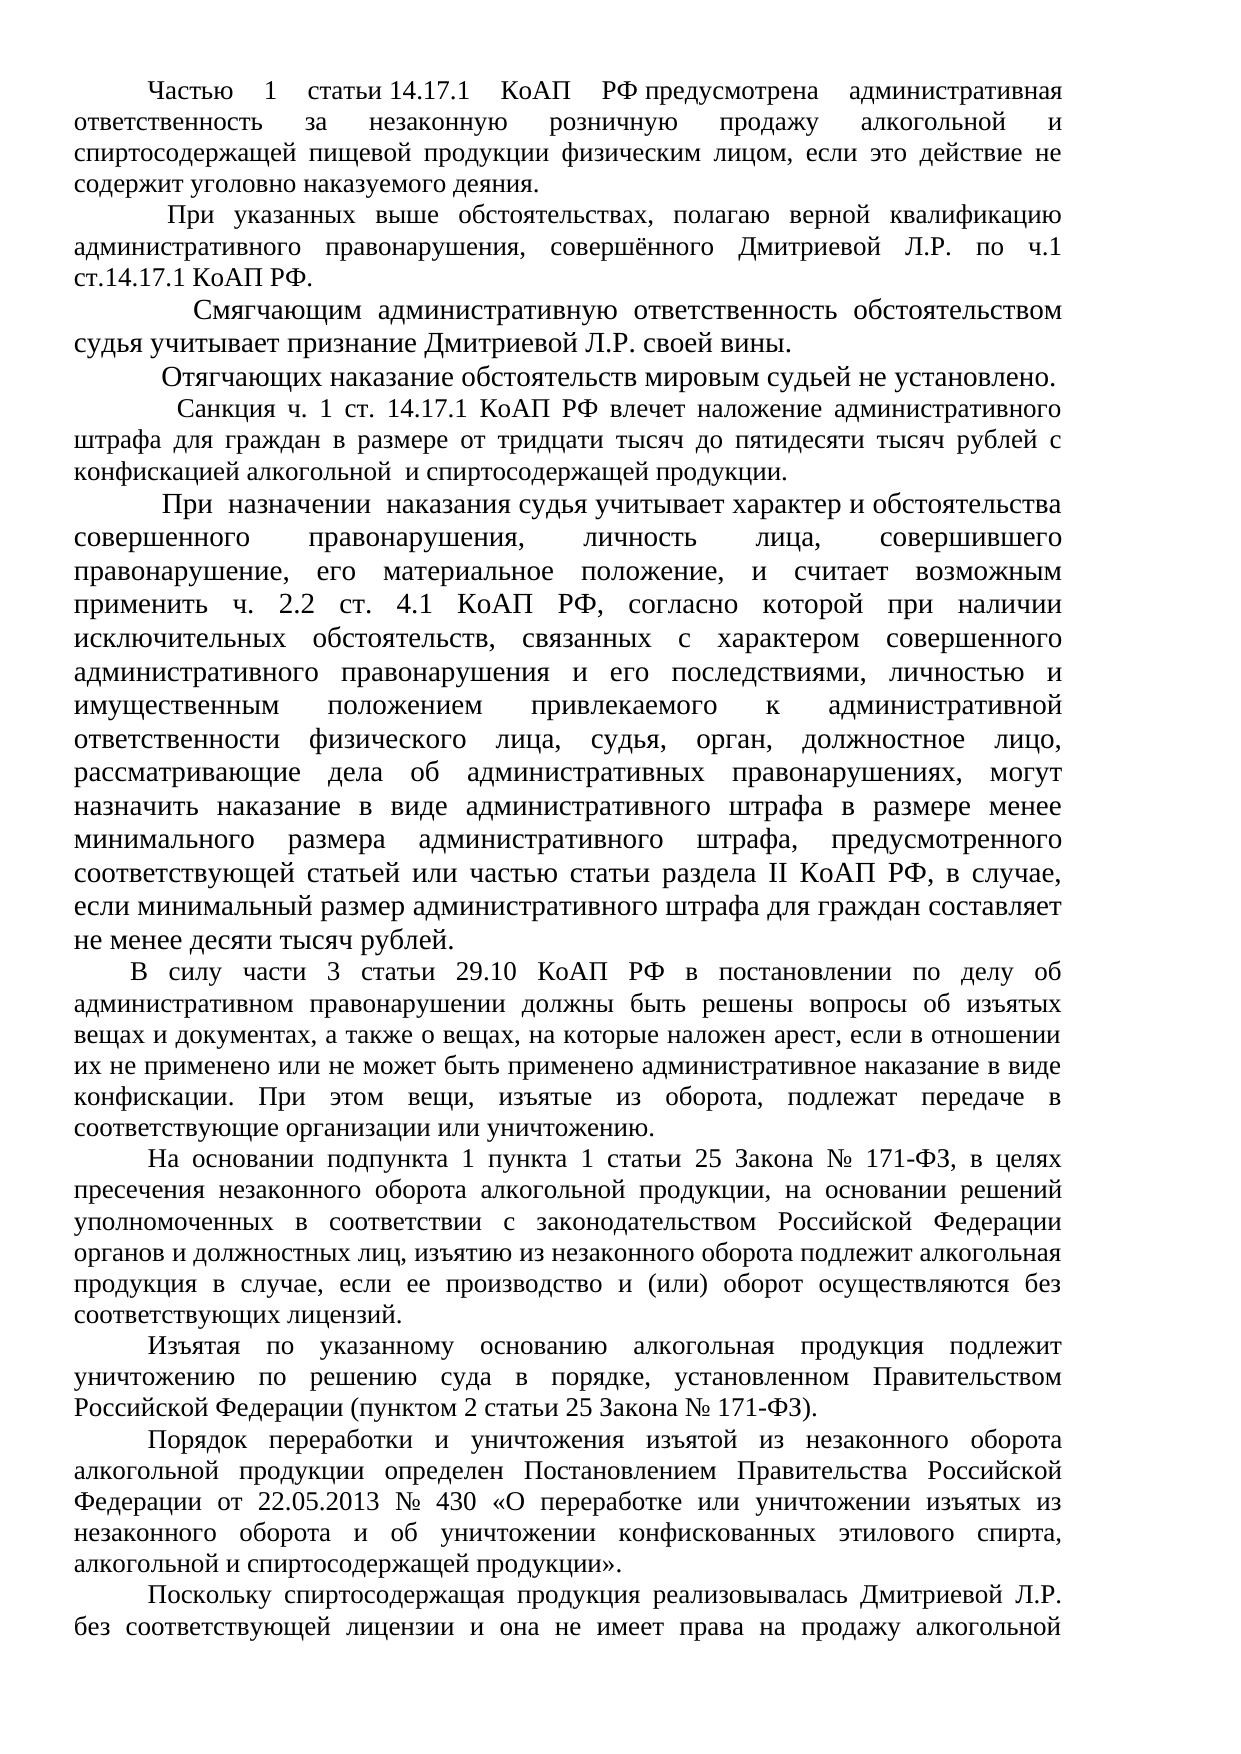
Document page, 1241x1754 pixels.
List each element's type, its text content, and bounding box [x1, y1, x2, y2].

text Отягчающих наказание обстоятельств мировым судьей не установлено. [74, 359, 1063, 392]
text Смягчающим административную ответственность обстоятельством судья учитывает признание Дмитриевой Л.Р. своей вины. [74, 292, 1063, 359]
text При указанных выше обстоятельствах, полагаю верной квалификацию административного правонарушения, совершённого Дмитриевой Л.Р. по ч.1 ст.14.17.1 КоАП РФ. [74, 198, 1063, 292]
text На основании подпункта 1 пункта 1 статьи 25 Закона № 171-ФЗ, в целях пресечения незаконного оборота алкогольной продукции, на основании решений уполномоченных в соответствии с законодательством Российской Федерации органов и должностных лиц, изъятию из незаконного оборота подлежит алкогольная продукция в случае, если ее производство и (или) оборот осуществляются без соответствующих лицензий. [74, 1142, 1063, 1329]
text При назначении наказания судья учитывает характер и обстоятельства совершенного правонарушения, личность лица, совершившего правонарушение, его материальное положение, и считает возможным применить ч. 2.2 ст. 4.1 КоАП РФ, согласно которой при наличии исключительных обстоятельств, связанных с характером совершенного административного правонарушения и его последствиями, личностью и имущественным положением привлекаемого к административной ответственности физического лица, судья, орган, должностное лицо, рассматривающие дела об административных правонарушениях, могут назначить наказание в виде административного штрафа в размере менее минимального размера административного штрафа, предусмотренного соответствующей статьей или частью статьи раздела II КоАП РФ, в случае, если минимальный размер административного штрафа для граждан составляет не менее десяти тысяч рублей. [74, 486, 1063, 956]
text В силу части 3 статьи 29.10 КоАП РФ в постановлении по делу об административном правонарушении должны быть решены вопросы об изъятых вещах и документах, а также о вещах, на которые наложен арест, если в отношении их не применено или не может быть применено административное наказание в виде конфискации. При этом вещи, изъятые из оборота, подлежат передаче в соответствующие организации или уничтожению. [74, 956, 1063, 1142]
text Санкция ч. 1 ст. 14.17.1 КоАП РФ влечет наложение административного штрафа для граждан в размере от тридцати тысяч до пятидесяти тысяч рублей с конфискацией алкогольной и спиртосодержащей продукции. [74, 392, 1063, 486]
text Частью 1 статьи 14.17.1 КоАП РФ предусмотрена административная ответственность за незаконную розничную продажу алкогольной и спиртосодержащей пищевой продукции физическим лицом, если это действие не содержит уголовно наказуемого деяния. [74, 74, 1063, 198]
text Изъятая по указанному основанию алкогольная продукция подлежит уничтожению по решению суда в порядке, установленном Правительством Российской Федерации (пунктом 2 статьи 25 Закона № 171-ФЗ). [74, 1329, 1063, 1423]
text Порядок переработки и уничтожения изъятой из незаконного оборота алкогольной продукции определен Постановлением Правительства Российской Федерации от 22.05.2013 № 430 «О переработке или уничтожении изъятых из незаконного оборота и об уничтожении конфискованных этилового спирта, алкогольной и спиртосодержащей продукции». [74, 1423, 1063, 1578]
